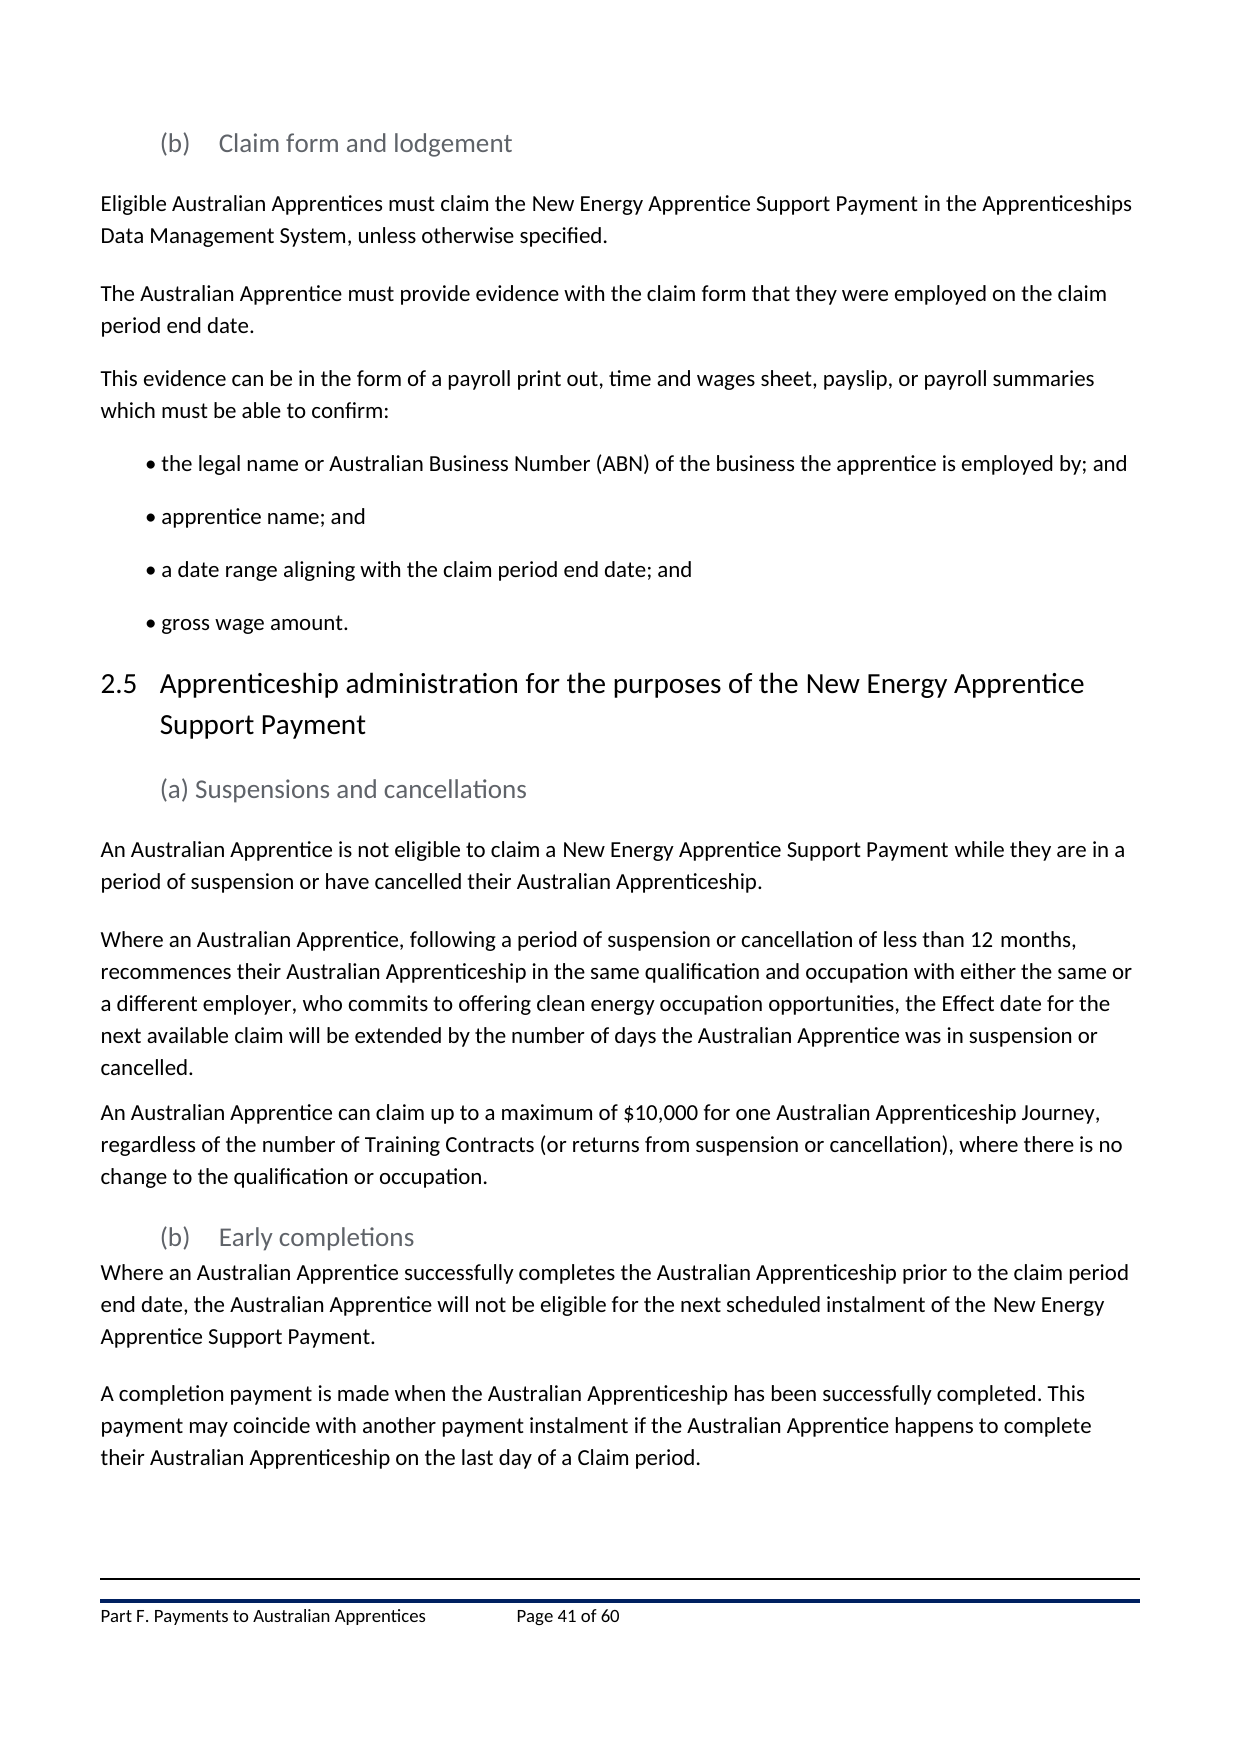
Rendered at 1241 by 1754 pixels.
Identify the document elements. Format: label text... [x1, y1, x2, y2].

text An Australian Apprentice is not eligible to claim a New Energy Apprentice Support Payment while they are in a period of suspension or have cancelled their Australian Apprenticeship. [100, 835, 1140, 896]
text • gross wage amount. [145, 608, 1140, 636]
subtitle (a) Suspensions and cancellations [159, 772, 1140, 805]
subtitle Early completions [159, 1220, 1140, 1253]
text The Australian Apprentice must provide evidence with the claim form that they were employed on the claim period end date. [100, 279, 1140, 339]
text Where an Australian Apprentice successfully completes the Australian Apprenticeship prior to the claim period end date, the Australian Apprentice will not be eligible for the next scheduled instalment of the New Energy Apprentice Support Payment. [100, 1258, 1140, 1350]
text • apprentice name; and [145, 502, 1140, 530]
text • the legal name or Australian Business Number (ABN) of the business the apprentice is employed by; and [145, 449, 1140, 477]
text A completion payment is made when the Australian Apprenticeship has been successfully completed. This payment may coincide with another payment instalment if the Australian Apprentice happens to complete their Australian Apprenticeship on the last day of a Claim period. [100, 1379, 1140, 1472]
text Eligible Australian Apprentices must claim the New Energy Apprentice Support Payment in the Apprenticeships Data Management System, unless otherwise specified. [100, 189, 1140, 250]
subtitle Claim form and lodgement [159, 127, 1140, 159]
text • a date range aligning with the claim period end date; and [145, 555, 1140, 583]
text An Australian Apprentice can claim up to a maximum of $10,000 for one Australian Apprenticeship Journey, regardless of the number of Training Contracts (or returns from suspension or cancellation), where there is no change to the qualification or occupation. [100, 1098, 1140, 1191]
text Where an Australian Apprentice, following a period of suspension or cancellation of less than 12 months, recommences their Australian Apprenticeship in the same qualification and occupation with either the same or a different employer, who commits to offering clean energy occupation opportunities, the Effect date for the next available claim will be extended by the number of days the Australian Apprentice was in suspension or cancelled. [100, 925, 1140, 1081]
text This evidence can be in the form of a payroll print out, time and wages sheet, payslip, or payroll summaries which must be able to confirm: [100, 364, 1140, 424]
subtitle 2.5 Apprenticeship administration for the purposes of the New Energy Apprentice Support Payment [100, 666, 1140, 742]
